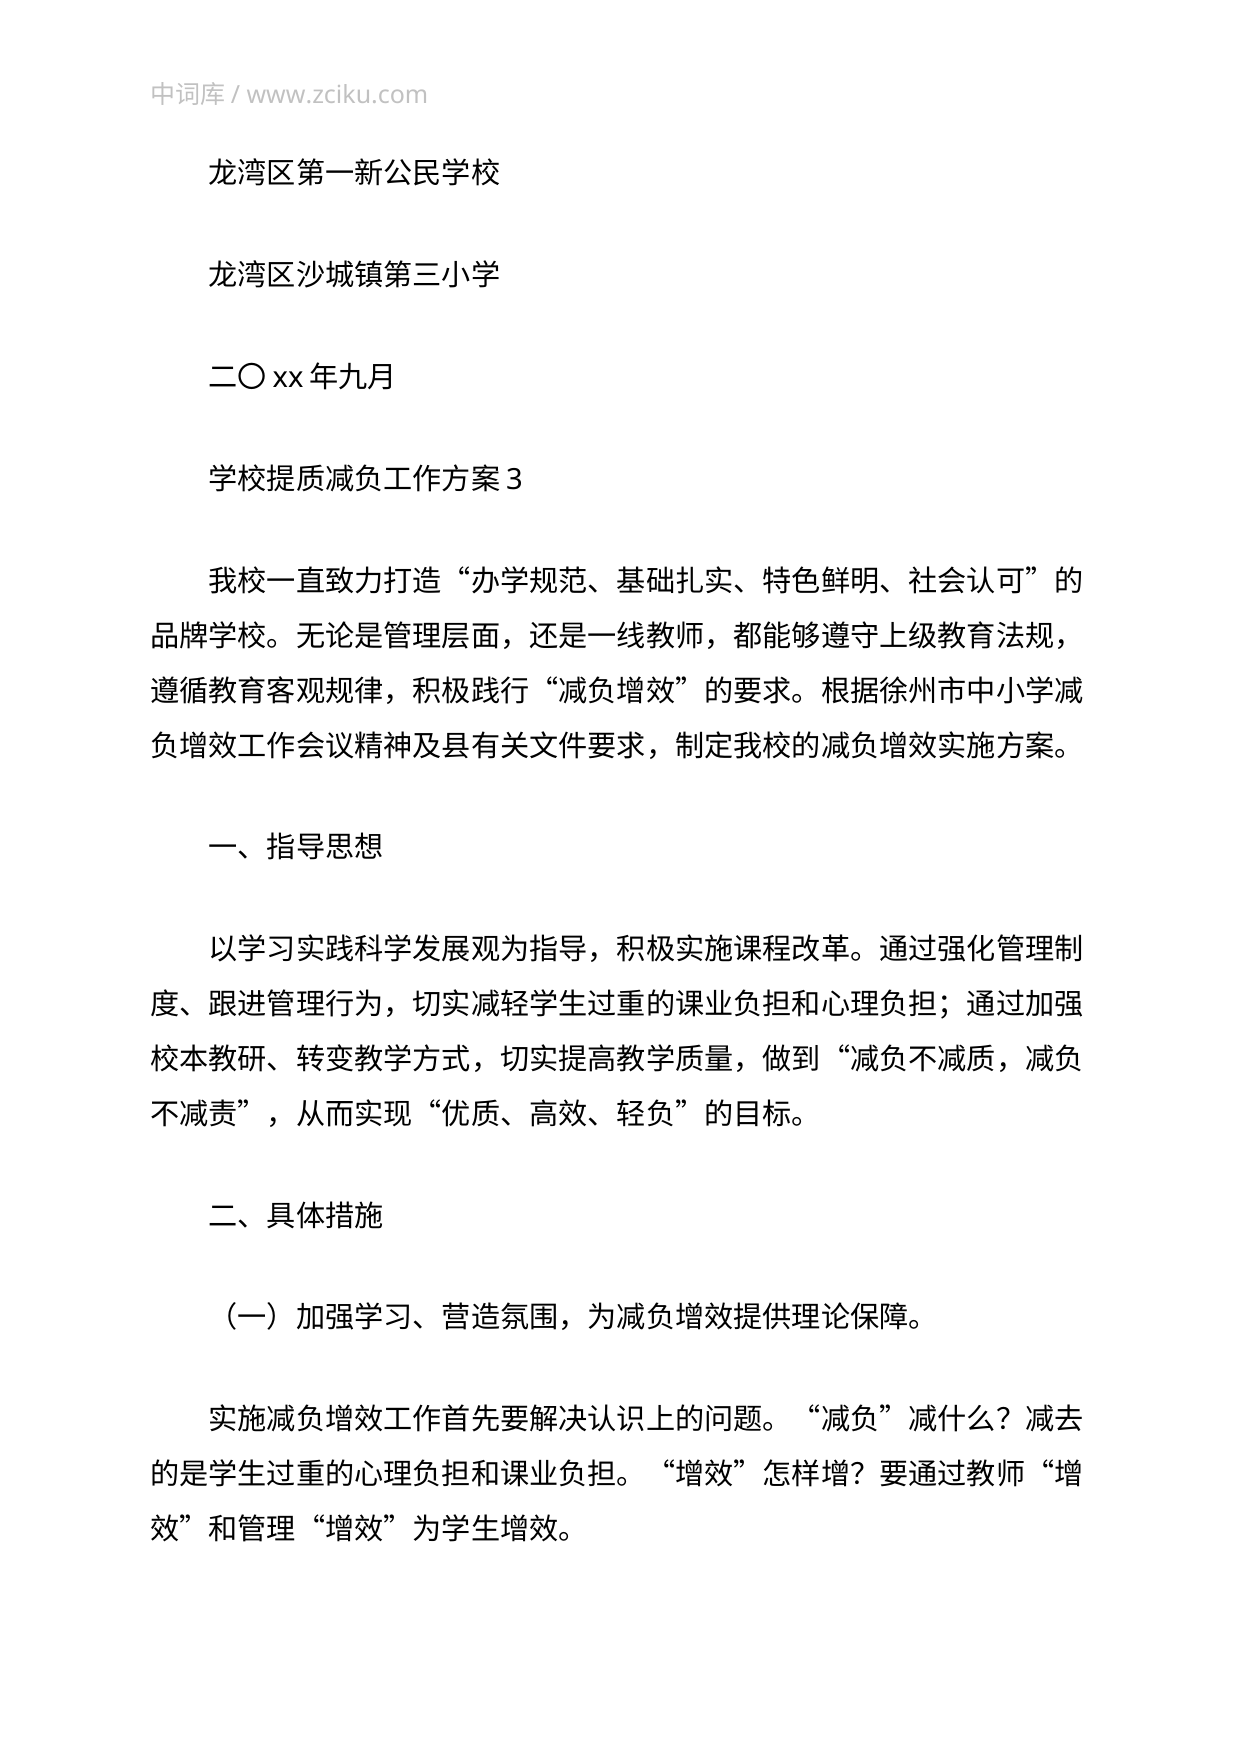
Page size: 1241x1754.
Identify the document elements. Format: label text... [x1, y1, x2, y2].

text 一、指导思想 [150, 824, 1090, 866]
text （一）加强学习、营造氛围，为减负增效提供理论保障。 [150, 1294, 1090, 1336]
text 以学习实践科学发展观为指导，积极实施课程改革。通过强化管理制度、跟进管理行为，切实减轻学生过重的课业负担和心理负担；通过加强校本教研、转变教学方式，切实提高教学质量，做到“减负不减质，减负不减责”，从而实现“优质、高效、轻负”的目标。 [150, 926, 1090, 1133]
text 我校一直致力打造“办学规范、基础扎实、特色鲜明、社会认可”的品牌学校。无论是管理层面，还是一线教师，都能够遵守上级教育法规，遵循教育客观规律，积极践行“减负增效”的要求。根据徐州市中小学减负增效工作会议精神及县有关文件要求，制定我校的减负增效实施方案。 [150, 557, 1090, 764]
text 龙湾区第一新公民学校 [150, 150, 1090, 192]
text 实施减负增效工作首先要解决认识上的问题。“减负”减什么？减去的是学生过重的心理负担和课业负担。“增效”怎样增？要通过教师“增效”和管理“增效”为学生增效。 [150, 1396, 1090, 1548]
text 学校提质减负工作方案3 [150, 456, 1090, 498]
text 二〇xx年九月 [150, 353, 1090, 396]
text 二、具体措施 [150, 1192, 1090, 1234]
text 龙湾区沙城镇第三小学 [150, 252, 1090, 294]
